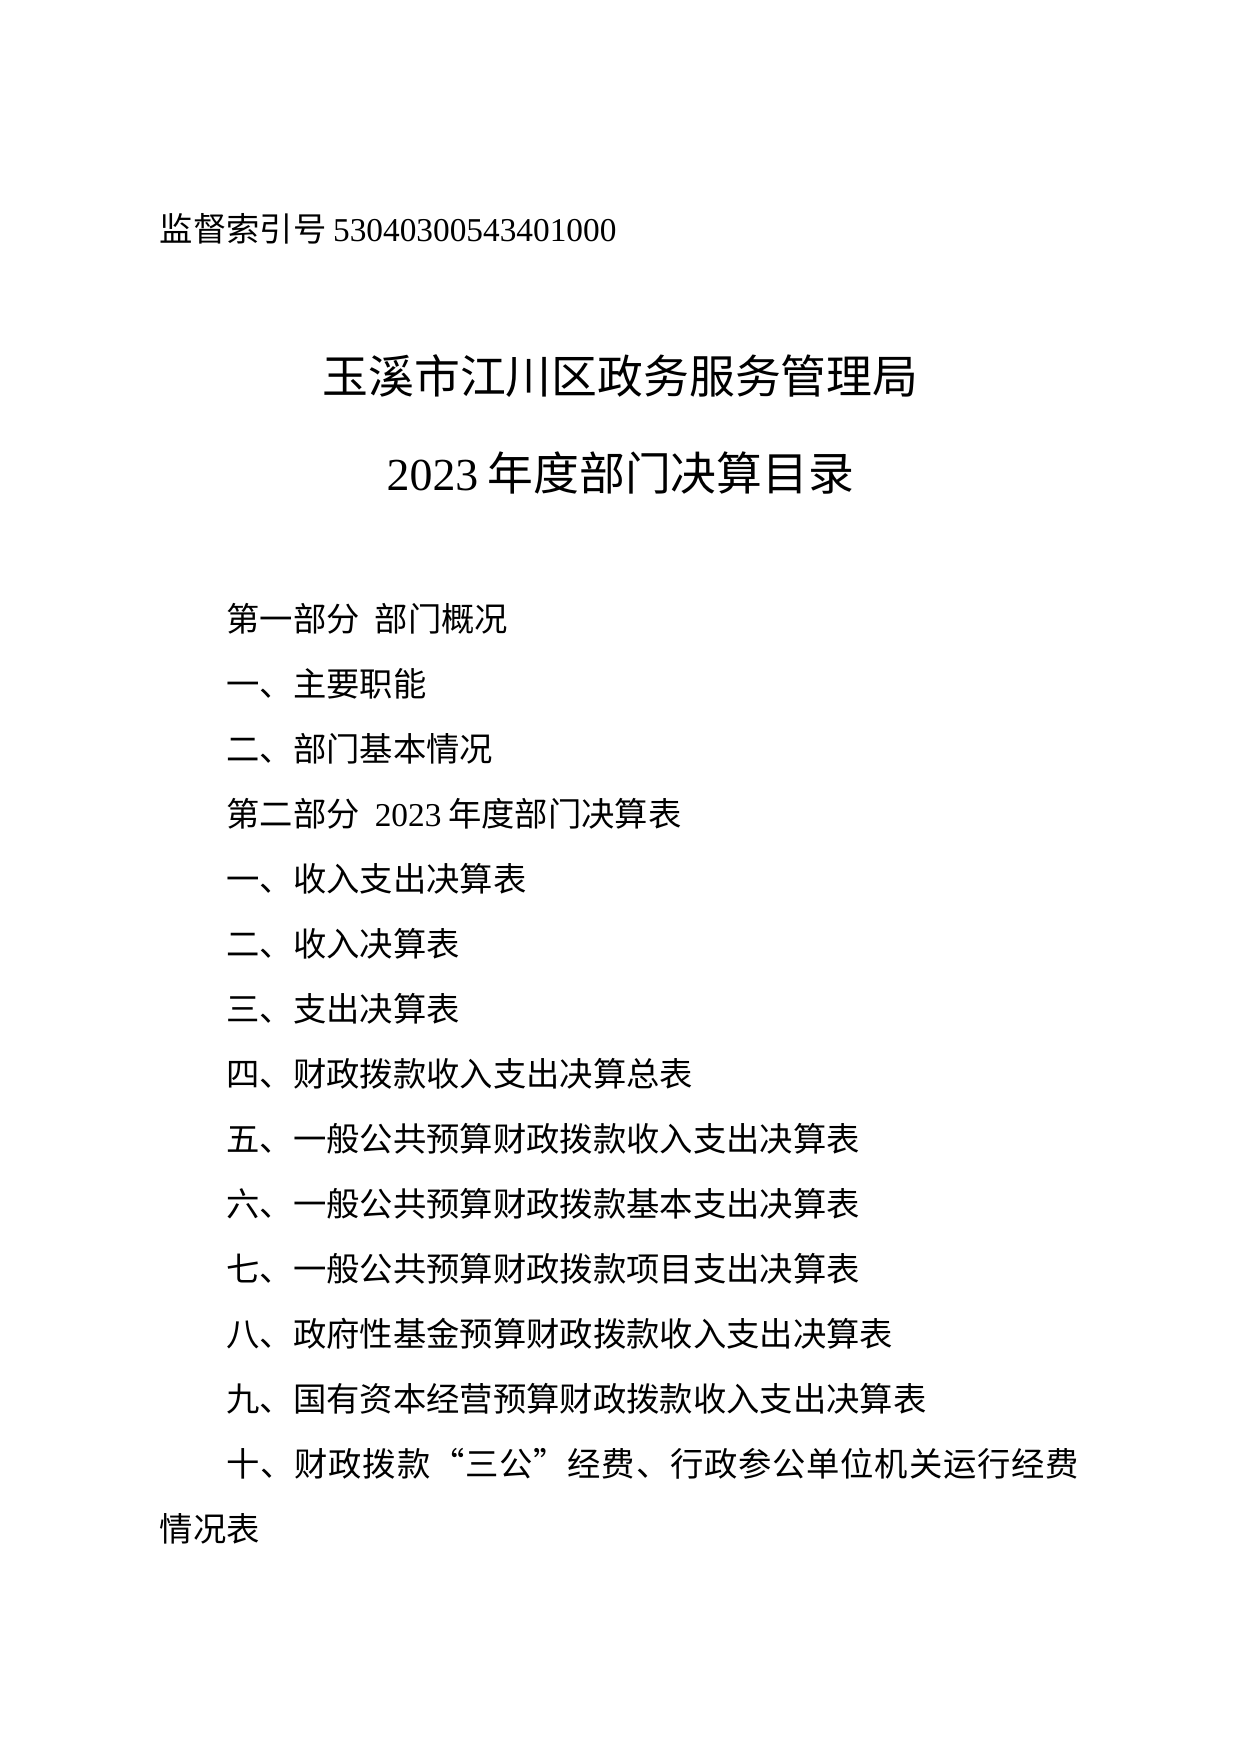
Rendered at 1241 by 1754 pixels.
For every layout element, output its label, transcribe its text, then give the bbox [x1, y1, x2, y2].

text 监督索引号53040300543401000 [159, 194, 1081, 259]
text 三、支出决算表 [159, 974, 1081, 1039]
text 一、收入支出决算表 [159, 844, 1081, 909]
text 2023年度部门决算目录 [159, 422, 1081, 519]
text 二、部门基本情况 [159, 714, 1081, 779]
text 玉溪市江川区政务服务管理局 [159, 324, 1081, 422]
text 六、一般公共预算财政拨款基本支出决算表 [159, 1169, 1081, 1234]
text 一、主要职能 [159, 649, 1081, 714]
text 第二部分 2023年度部门决算表 [159, 779, 1081, 844]
text 九、国有资本经营预算财政拨款收入支出决算表 [159, 1364, 1081, 1429]
text 二、收入决算表 [159, 909, 1081, 974]
text 第一部分 部门概况 [159, 584, 1081, 649]
text 五、一般公共预算财政拨款收入支出决算表 [159, 1104, 1081, 1169]
text 七、一般公共预算财政拨款项目支出决算表 [159, 1234, 1081, 1299]
text 四、财政拨款收入支出决算总表 [159, 1039, 1081, 1104]
text 八、政府性基金预算财政拨款收入支出决算表 [159, 1299, 1081, 1364]
text 十、财政拨款“三公”经费、行政参公单位机关运行经费情况表 [159, 1429, 1081, 1559]
